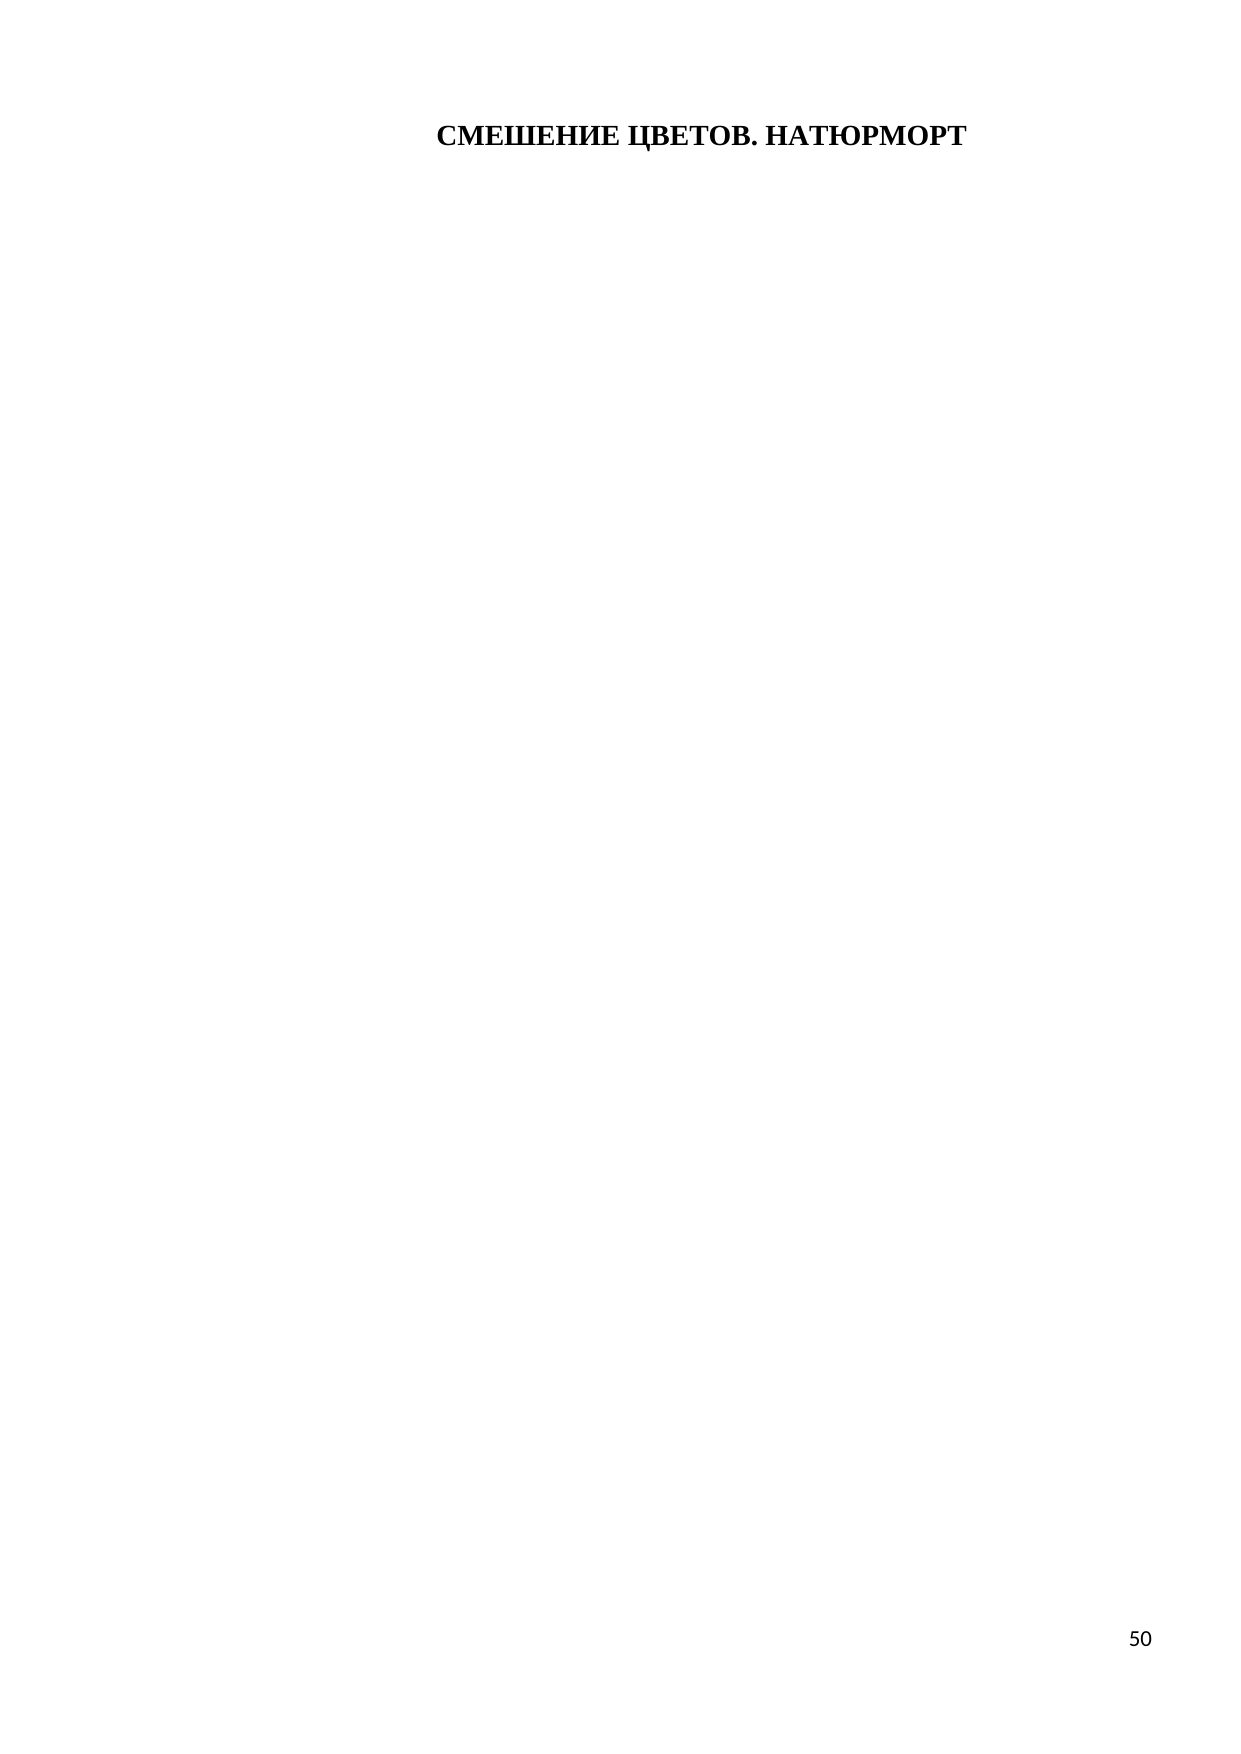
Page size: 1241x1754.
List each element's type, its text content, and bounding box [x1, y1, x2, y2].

text СМЕШЕНИЕ ЦВЕТОВ. НАТЮРМОРТ [177, 118, 1152, 152]
